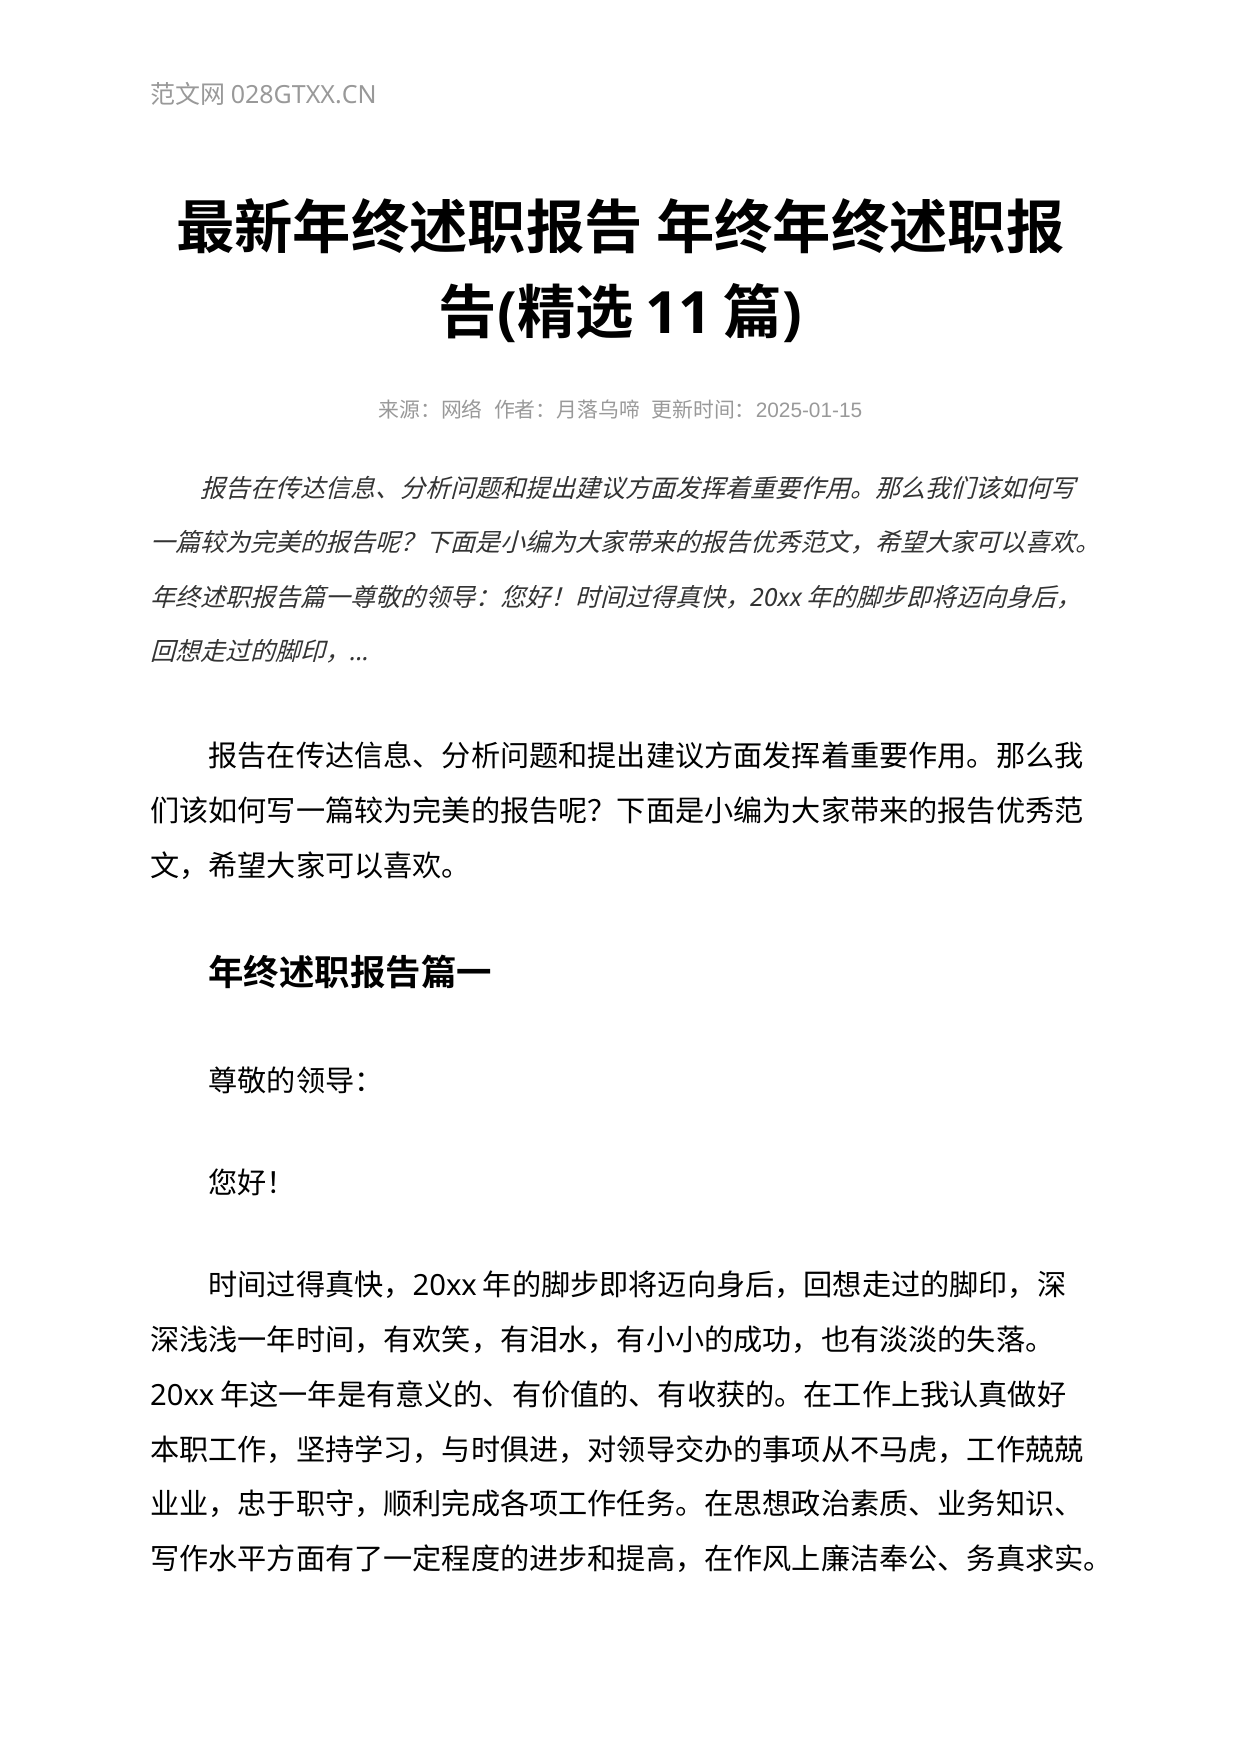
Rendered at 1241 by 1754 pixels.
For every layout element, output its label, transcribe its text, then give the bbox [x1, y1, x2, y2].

text 尊敬的领导： [150, 1058, 1090, 1100]
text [150, 1261, 1090, 1578]
text 报告在传达信息、分析问题和提出建议方面发挥着重要作用。那么我们该如何写一篇较为完美的报告呢？下面是小编为大家带来的报告优秀范文，希望大家可以喜欢。年终述职报告篇一尊敬的领导：您好！时间过得真快，20xx年的脚步即将迈向身后，回想走过的脚印，... [150, 468, 1090, 668]
text 您好！ [150, 1159, 1090, 1202]
text 年终述职报告篇一 [150, 944, 1090, 995]
subtitle 最新年终述职报告 年终年终述职报告(精选11篇) [150, 181, 1090, 351]
text 来源：网络 作者：月落乌啼 更新时间：2025-01-15 [150, 397, 1090, 421]
text 报告在传达信息、分析问题和提出建议方面发挥着重要作用。那么我们该如何写一篇较为完美的报告呢？下面是小编为大家带来的报告优秀范文，希望大家可以喜欢。 [150, 733, 1090, 885]
